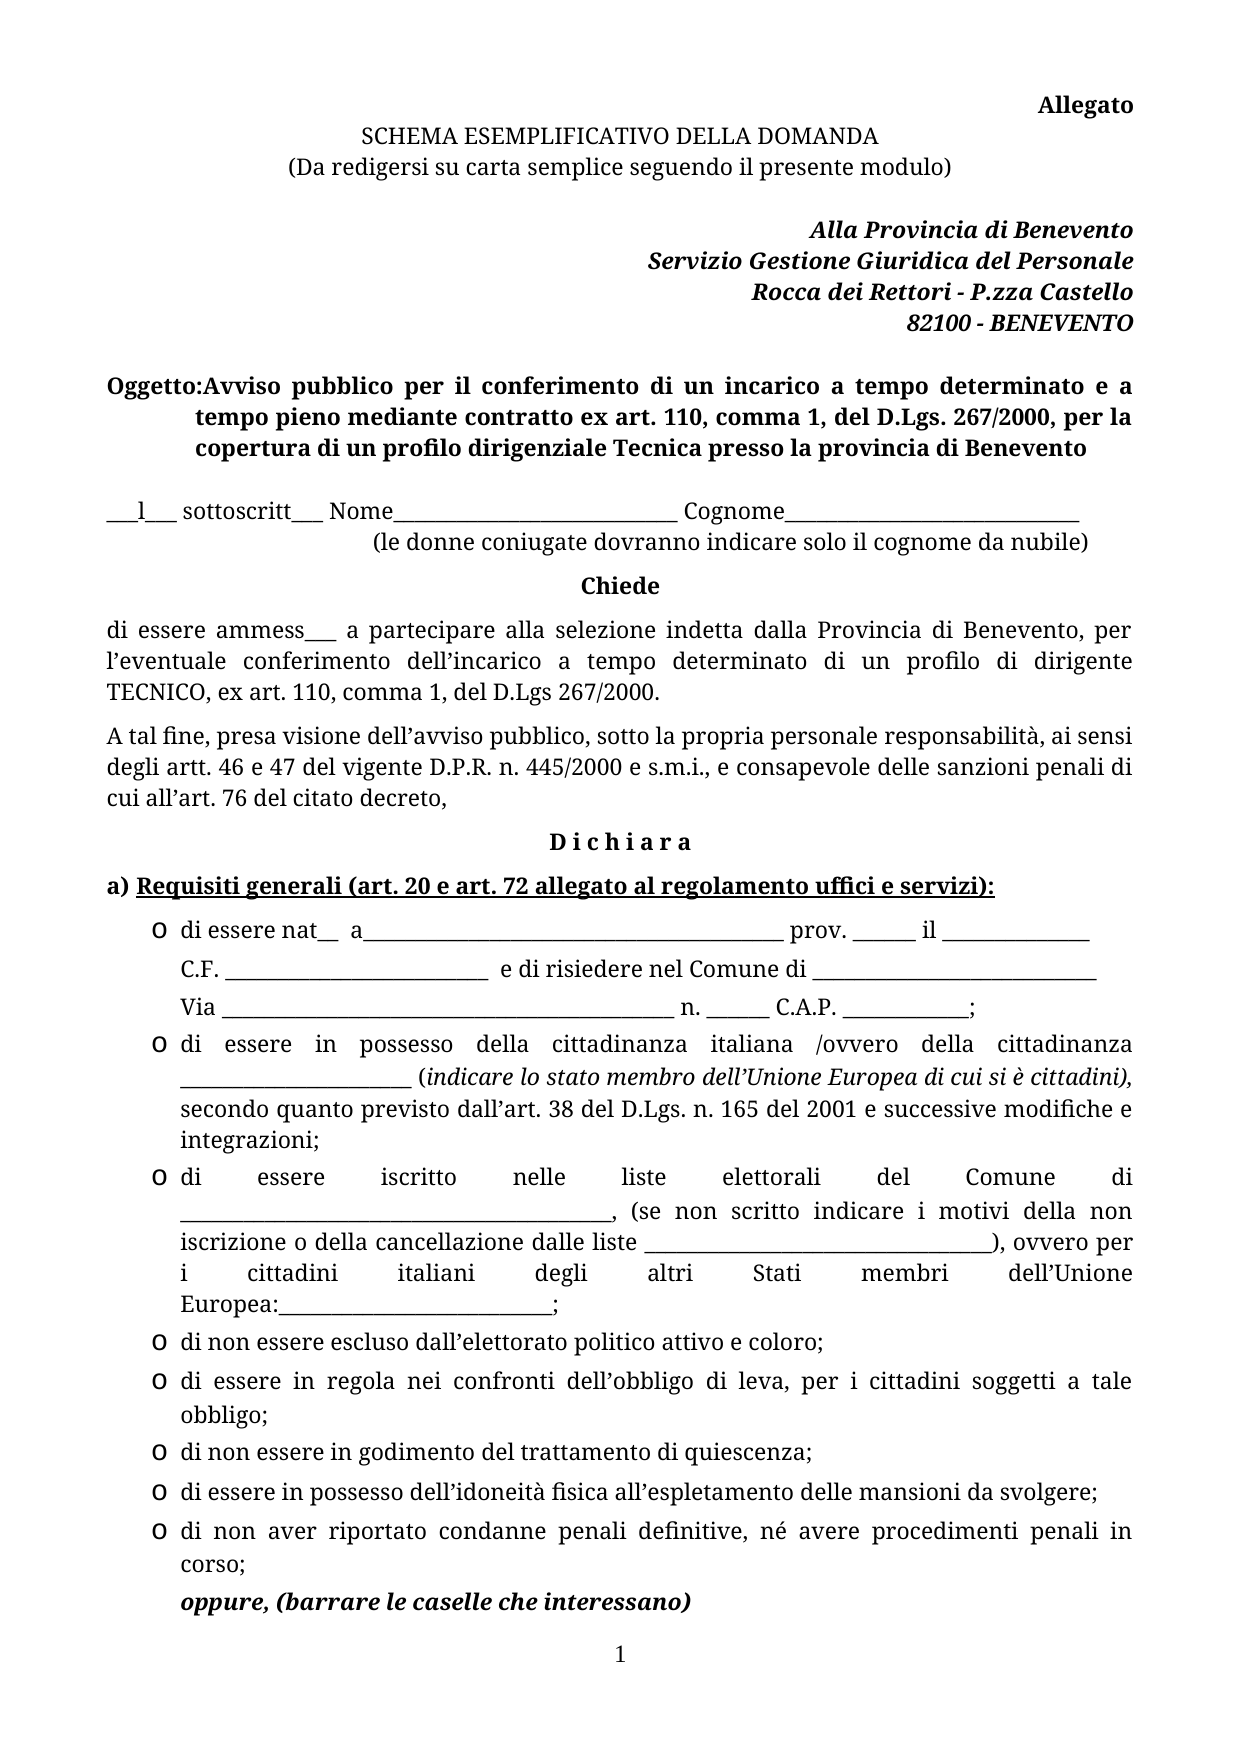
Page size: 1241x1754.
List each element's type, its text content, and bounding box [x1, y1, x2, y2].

text C.F. _________________________ e di risiedere nel Comune di ___________________________ [151, 953, 1134, 984]
list di non essere in godimento del trattamento di quiescenza; [151, 1436, 1134, 1469]
list di essere in possesso dell’idoneità fisica all’espletamento delle mansioni da svolgere; [151, 1476, 1134, 1509]
text Rocca dei Rettori - P.zza Castello [696, 276, 1134, 307]
list di non aver riportato condanne penali definitive, né avere procedimenti penali in corso; [151, 1515, 1134, 1579]
text A tal fine, presa visione dell’avviso pubblico, sotto la propria personale responsabilità, ai sensi degli artt. 46 e 47 del vigente D.P.R. n. 445/2000 e s.m.i., e consapevole delle sanzioni penali di cui all’art. 76 del citato decreto, [106, 720, 1134, 814]
text Servizio Gestione Giuridica del Personale [106, 245, 1134, 276]
list di essere in possesso della cittadinanza italiana /ovvero della cittadinanza ______________________ (indicare lo stato membro dell’Unione Europea di cui si è cittadini), secondo quanto previsto dall’art. 38 del D.Lgs. n. 165 del 2001 e successive modifiche e integrazioni; [151, 1028, 1134, 1155]
text Via ___________________________________________ n. ______ C.A.P. ____________; [151, 991, 1134, 1022]
text D i c h i a r a [106, 826, 1134, 857]
text Alla Provincia di Benevento [623, 214, 1134, 245]
text 82100 - BENEVENTO [106, 307, 1134, 339]
text Chiede [106, 570, 1134, 601]
text SCHEMA ESEMPLIFICATIVO DELLA DOMANDA [106, 120, 1134, 151]
list di essere iscritto nelle liste elettorali del Comune di _________________________________________, (se non scritto indicare i motivi della non iscrizione o della cancellazione dalle liste _________________________________), ovvero per i cittadini italiani degli altri Stati membri dell’Unione Europea:__________________________; [151, 1161, 1134, 1319]
text di essere ammess___ a partecipare alla selezione indetta dalla Provincia di Benevento, per l’eventuale conferimento dell’incarico a tempo determinato di un profilo di dirigente TECNICO, ex art. 110, comma 1, del D.Lgs 267/2000. [106, 614, 1134, 707]
list di non essere escluso dall’elettorato politico attivo e coloro; [151, 1326, 1134, 1359]
text ___l___ sottoscritt___ Nome___________________________ Cognome____________________________ [106, 495, 1134, 526]
list di essere nat__ a________________________________________ prov. ______ il ______________ [151, 914, 1134, 947]
text oppure, (barrare le caselle che interessano) [180, 1586, 1134, 1617]
list Requisiti generali (art. 20 e art. 72 allegato al regolamento uffici e servizi): [106, 870, 1134, 901]
text (le donne coniugate dovranno indicare solo il cognome da nubile) [328, 526, 1134, 557]
list di essere in regola nei confronti dell’obbligo di leva, per i cittadini soggetti a tale obbligo; [151, 1365, 1134, 1430]
text Oggetto:Avviso pubblico per il conferimento di un incarico a tempo determinato e a tempo pieno mediante contratto ex art. 110, comma 1, del D.Lgs. 267/2000, per la copertura di un profilo dirigenziale Tecnica presso la provincia di Benevento [106, 370, 1134, 464]
text Allegato [830, 89, 1134, 120]
text (Da redigersi su carta semplice seguendo il presente modulo) [106, 151, 1134, 182]
